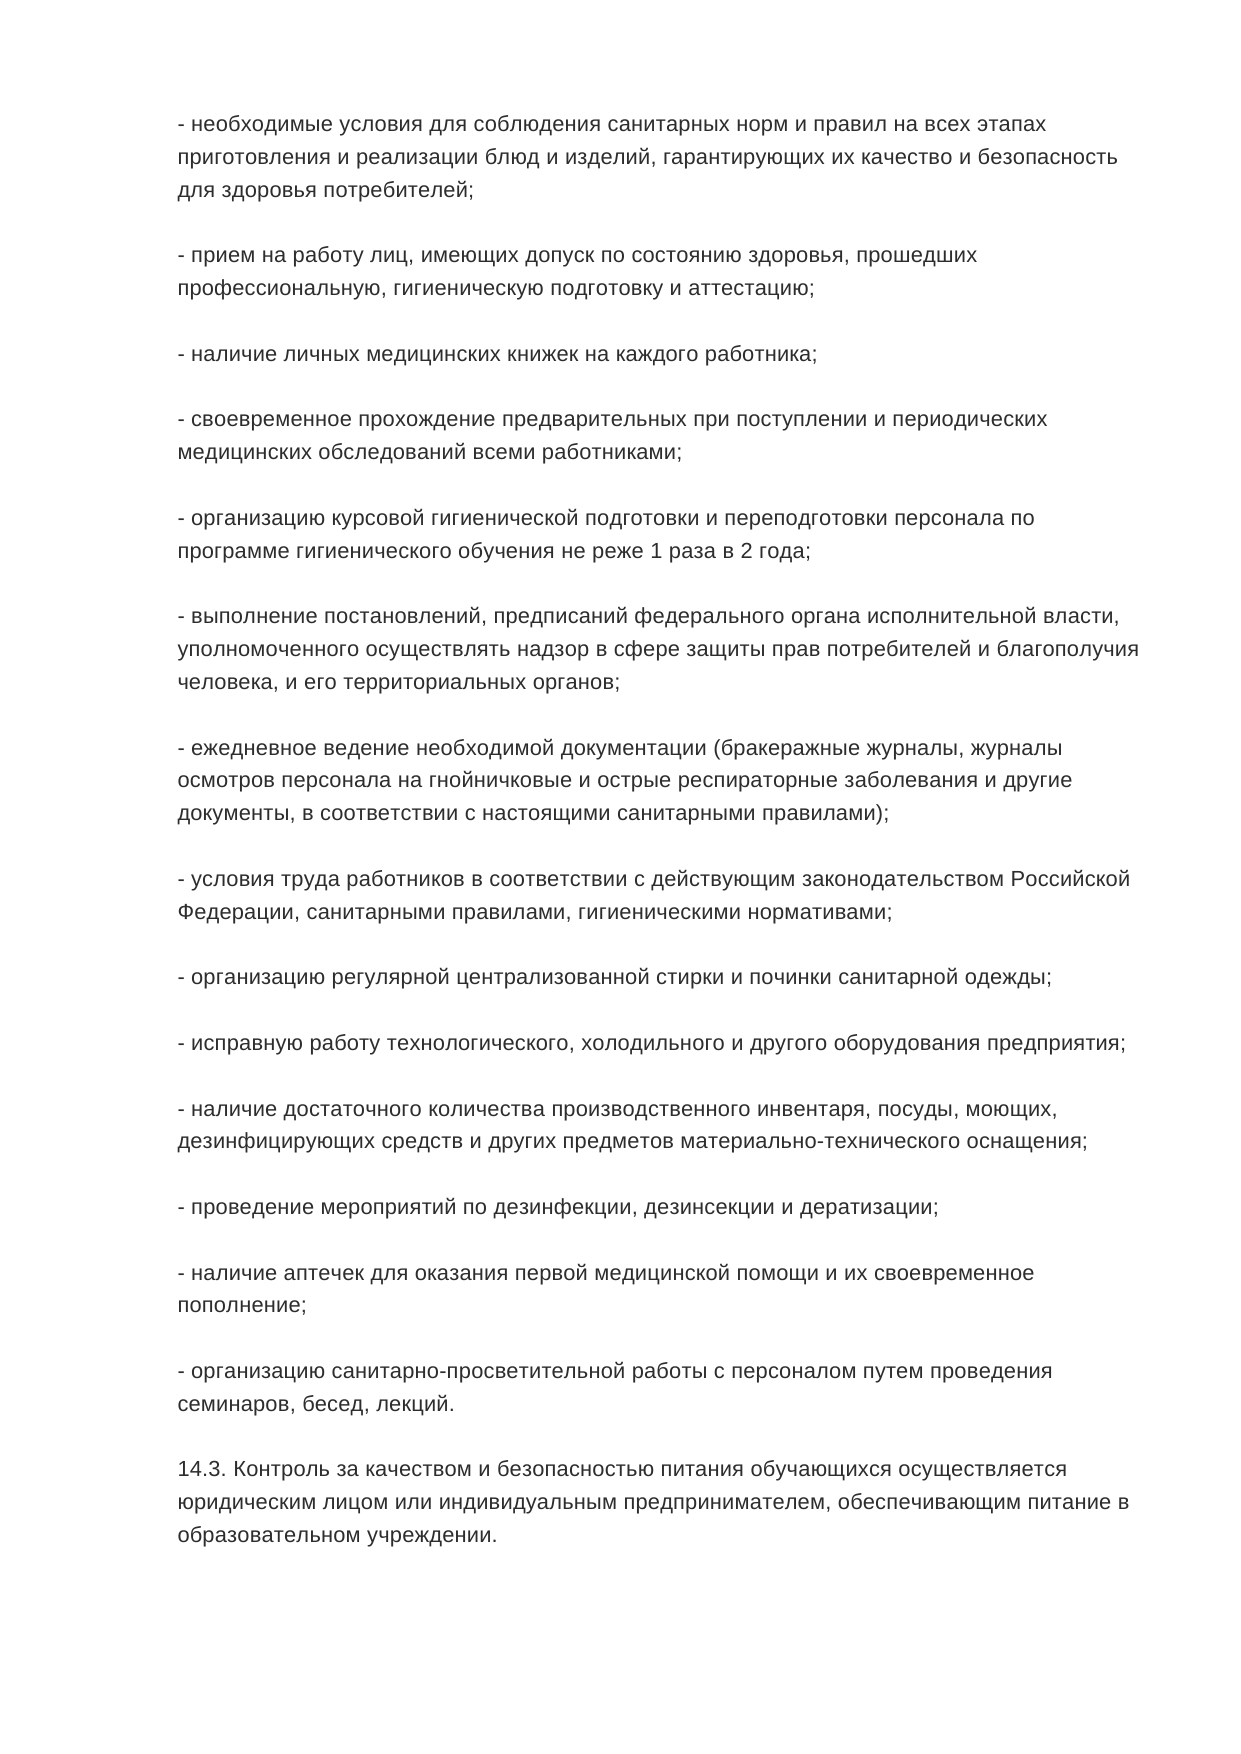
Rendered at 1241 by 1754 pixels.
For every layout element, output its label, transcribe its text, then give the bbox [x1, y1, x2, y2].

text 14.3. Контроль за качеством и безопасностью питания обучающихся осуществляется юридическим лицом или индивидуальным предпринимателем, обеспечивающим питание в образовательном учреждении. [177, 1449, 1152, 1580]
text - исправную работу технологического, холодильного и другого оборудования предприятия; - наличие достаточного количества производственного инвентаря, посуды, моющих, дезинфицирующих средств и других предметов материально-технического оснащения; - проведение мероприятий по дезинфекции, дезинсекции и дератизации; - наличие аптечек для оказания первой медицинской помощи и их своевременное пополнение; - организацию санитарно-просветительной работы с персоналом путем проведения семинаров, бесед, лекций. [177, 1022, 1152, 1449]
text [177, 103, 1152, 1022]
